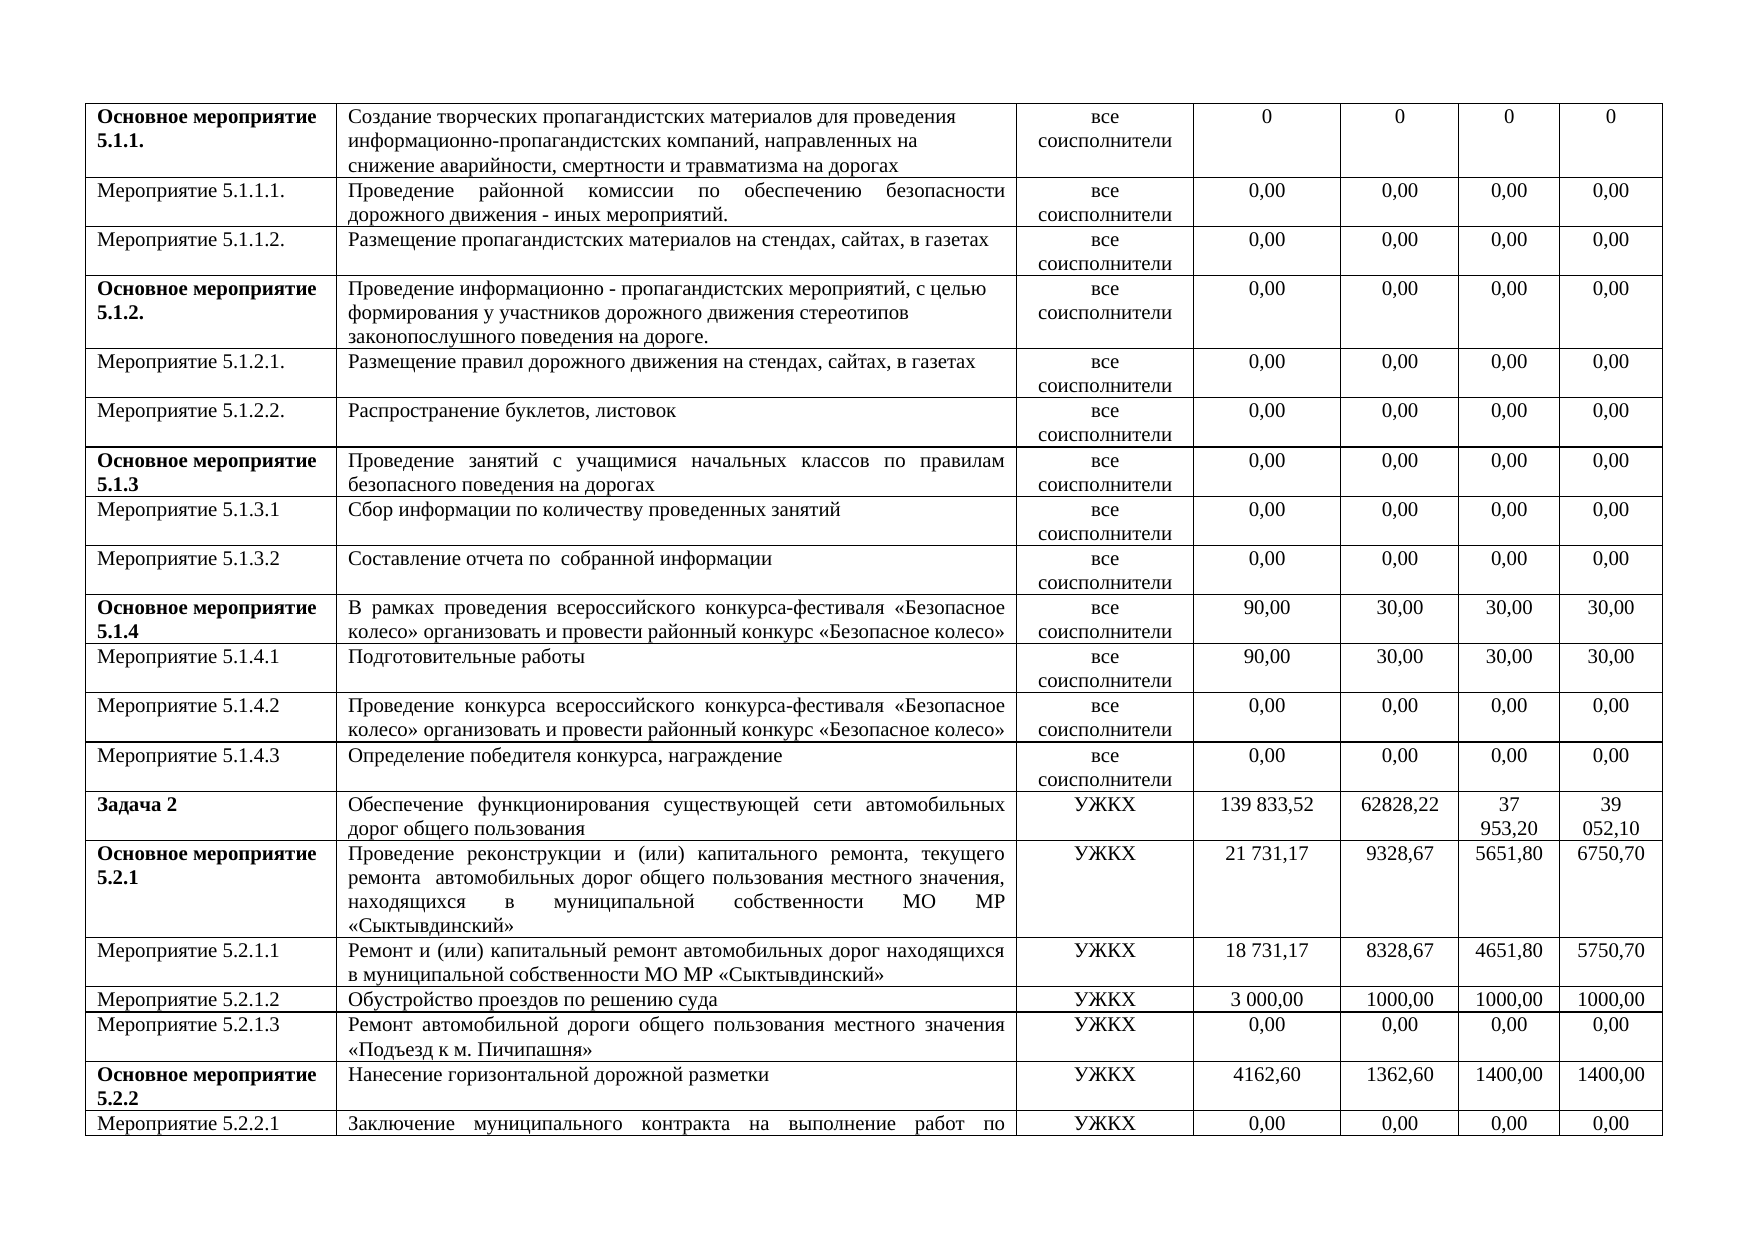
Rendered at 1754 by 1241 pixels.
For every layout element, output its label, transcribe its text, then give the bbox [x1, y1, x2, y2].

table_cell 0,00 [1560, 227, 1662, 275]
table_cell 30,00 [1341, 644, 1458, 692]
table_cell Мероприятие 5.2.1.3 [86, 1013, 336, 1061]
table_cell 0,00 [1341, 398, 1458, 446]
table_cell Основное мероприятие 5.1.4 [86, 595, 336, 643]
table_cell 1362,60 [1341, 1062, 1458, 1110]
table_cell 0,00 [1194, 497, 1340, 545]
table_cell 0,00 [1459, 693, 1559, 741]
table_cell Основное мероприятие 5.1.2. [86, 276, 336, 348]
table_cell Составление отчета по собранной информации [337, 546, 1016, 594]
table_cell все соисполнители [1017, 349, 1193, 397]
table_cell Проведение информационно - пропагандистских мероприятий, с целью формирования у участников дорожного движения стереотипов законопослушного поведения на дороге. [337, 276, 1016, 348]
table_cell Проведение конкурса всероссийского конкурса-фестиваля «Безопасное колесо» организовать и провести районный конкурс «Безопасное колесо» [337, 693, 1016, 741]
table_cell Ремонт и (или) капитальный ремонт автомобильных дорог находящихся в муниципальной собственности МО МР «Сыктывдинский» [337, 938, 1016, 986]
table_cell 30,00 [1560, 595, 1662, 643]
table_cell 18 731,17 [1194, 938, 1340, 986]
table_cell 8328,67 [1341, 938, 1458, 986]
table_cell Ремонт автомобильной дороги общего пользования местного значения «Подъезд к м. Пичипашня» [337, 1013, 1016, 1061]
table_cell 0,00 [1560, 349, 1662, 397]
table_cell 0,00 [1341, 546, 1458, 594]
table_cell Основное мероприятие 5.2.2 [86, 1062, 336, 1110]
table_cell Мероприятие 5.2.1.2 [86, 987, 336, 1011]
table_cell 30,00 [1341, 595, 1458, 643]
table_cell 90,00 [1194, 595, 1340, 643]
table_cell 139 833,52 [1194, 792, 1340, 840]
table_cell УЖКХ [1017, 792, 1193, 840]
table_cell Обустройство проездов по решению суда [337, 987, 1016, 1011]
table_cell Нанесение горизонтальной дорожной разметки [337, 1062, 1016, 1110]
table_cell Сбор информации по количеству проведенных занятий [337, 497, 1016, 545]
table_cell Создание творческих пропагандистских материалов для проведения информационно-пропагандистских компаний, направленных на снижение аварийности, смертности и травматизма на дорогах [337, 104, 1016, 177]
table_cell 0 [1560, 104, 1662, 177]
table_cell 0,00 [1194, 1111, 1340, 1135]
table_cell все соисполнители [1017, 693, 1193, 741]
table_cell 0,00 [1459, 398, 1559, 446]
table_cell Мероприятие 5.1.1.2. [86, 227, 336, 275]
table_cell все соисполнители [1017, 398, 1193, 446]
table_cell 5750,70 [1560, 938, 1662, 986]
table_cell 9328,67 [1341, 841, 1458, 937]
table_cell 0,00 [1341, 497, 1458, 545]
table_cell Мероприятие 5.1.3.2 [86, 546, 336, 594]
table_cell все соисполнители [1017, 104, 1193, 177]
table_cell Основное мероприятие 5.1.1. [86, 104, 336, 177]
table_cell все соисполнители [1017, 644, 1193, 692]
table_cell УЖКХ [1017, 841, 1193, 937]
table_cell Распространение буклетов, листовок [337, 398, 1016, 446]
table_cell 4162,60 [1194, 1062, 1340, 1110]
table_cell Мероприятие 5.1.4.1 [86, 644, 336, 692]
table_cell 0 [1341, 104, 1458, 177]
table_cell 0,00 [1194, 743, 1340, 791]
table_cell Мероприятие 5.1.2.1. [86, 349, 336, 397]
table_cell все соисполнители [1017, 227, 1193, 275]
table_cell 0,00 [1459, 1013, 1559, 1061]
table_cell Мероприятие 5.1.3.1 [86, 497, 336, 545]
table_cell 0,00 [1194, 546, 1340, 594]
table_cell 1000,00 [1560, 987, 1662, 1011]
table_cell Мероприятие 5.1.4.3 [86, 743, 336, 791]
table_cell 0,00 [1560, 276, 1662, 348]
table_cell 90,00 [1194, 644, 1340, 692]
table_cell Размещение правил дорожного движения на стендах, сайтах, в газетах [337, 349, 1016, 397]
table_cell 0,00 [1194, 276, 1340, 348]
table_cell 0,00 [1560, 448, 1662, 496]
table_cell 0,00 [1560, 743, 1662, 791]
table_cell 0 [1459, 104, 1559, 177]
table_cell все соисполнители [1017, 743, 1193, 791]
table_cell Мероприятие 5.2.2.1 [86, 1111, 336, 1135]
table_cell 0,00 [1459, 1111, 1559, 1135]
table_cell 5651,80 [1459, 841, 1559, 937]
table_cell Подготовительные работы [337, 644, 1016, 692]
table_cell 0,00 [1341, 1111, 1458, 1135]
table_cell все соисполнители [1017, 595, 1193, 643]
table_cell 0,00 [1459, 448, 1559, 496]
table_cell 0,00 [1341, 349, 1458, 397]
table_cell 0,00 [1194, 1013, 1340, 1061]
table_cell 0,00 [1560, 398, 1662, 446]
table_cell 0,00 [1194, 448, 1340, 496]
table_cell 1000,00 [1341, 987, 1458, 1011]
table_cell все соисполнители [1017, 178, 1193, 226]
table_cell 3 000,00 [1194, 987, 1340, 1011]
table_cell УЖКХ [1017, 1013, 1193, 1061]
table_cell все соисполнители [1017, 546, 1193, 594]
table_cell 6750,70 [1560, 841, 1662, 937]
table_cell 1400,00 [1459, 1062, 1559, 1110]
table_cell УЖКХ [1017, 1062, 1193, 1110]
table_cell Определение победителя конкурса, награждение [337, 743, 1016, 791]
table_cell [337, 1111, 1016, 1135]
table_cell 0,00 [1341, 227, 1458, 275]
table_cell 30,00 [1459, 595, 1559, 643]
table_cell Проведение реконструкции и (или) капитального ремонта, текущего ремонта автомобильных дорог общего пользования местного значения, находящихся в муниципальной собственности МО МР «Сыктывдинский» [337, 841, 1016, 937]
table_cell Размещение пропагандистских материалов на стендах, сайтах, в газетах [337, 227, 1016, 275]
table_cell 1400,00 [1560, 1062, 1662, 1110]
table_cell В рамках проведения всероссийского конкурса-фестиваля «Безопасное колесо» организовать и провести районный конкурс «Безопасное колесо» [337, 595, 1016, 643]
table_cell 0 [1194, 104, 1340, 177]
table_cell 0,00 [1194, 178, 1340, 226]
table_cell Задача 2 [86, 792, 336, 840]
table_cell 0,00 [1459, 497, 1559, 545]
table_cell 0,00 [1459, 743, 1559, 791]
table_cell 0,00 [1341, 693, 1458, 741]
table_cell 0,00 [1194, 227, 1340, 275]
table_cell 0,00 [1459, 349, 1559, 397]
table_cell 37 953,20 [1459, 792, 1559, 840]
table_cell Проведение занятий с учащимися начальных классов по правилам безопасного поведения на дорогах [337, 448, 1016, 496]
table_cell 0,00 [1459, 276, 1559, 348]
table_cell 0,00 [1194, 349, 1340, 397]
table_cell 39 052,10 [1560, 792, 1662, 840]
table_cell 30,00 [1459, 644, 1559, 692]
table_cell 0,00 [1560, 546, 1662, 594]
table_cell 0,00 [1560, 693, 1662, 741]
table_cell 0,00 [1194, 693, 1340, 741]
table_cell УЖКХ [1017, 938, 1193, 986]
table_cell все соисполнители [1017, 448, 1193, 496]
table_cell Мероприятие 5.1.1.1. [86, 178, 336, 226]
table_cell 0,00 [1341, 1013, 1458, 1061]
table_cell Основное мероприятие 5.2.1 [86, 841, 336, 937]
table_cell Мероприятие 5.1.4.2 [86, 693, 336, 741]
table_cell 0,00 [1341, 276, 1458, 348]
table_cell 0,00 [1459, 178, 1559, 226]
table_cell Мероприятие 5.2.1.1 [86, 938, 336, 986]
table_cell Основное мероприятие 5.1.3 [86, 448, 336, 496]
table_cell 0,00 [1194, 398, 1340, 446]
table_cell 0,00 [1341, 448, 1458, 496]
table_cell Обеспечение функционирования существующей сети автомобильных дорог общего пользования [337, 792, 1016, 840]
table_cell 0,00 [1560, 1013, 1662, 1061]
table_cell 0,00 [1341, 178, 1458, 226]
table_cell 30,00 [1560, 644, 1662, 692]
table_cell 21 731,17 [1194, 841, 1340, 937]
table_cell Мероприятие 5.1.2.2. [86, 398, 336, 446]
table_cell 0,00 [1560, 1111, 1662, 1135]
table_cell 0,00 [1560, 497, 1662, 545]
table_cell все соисполнители [1017, 276, 1193, 348]
table_cell 62828,22 [1341, 792, 1458, 840]
table_cell УЖКХ [1017, 987, 1193, 1011]
table_cell все соисполнители [1017, 497, 1193, 545]
table_cell 0,00 [1459, 227, 1559, 275]
table_cell УЖКХ [1017, 1111, 1193, 1135]
table_cell 4651,80 [1459, 938, 1559, 986]
table_cell 0,00 [1560, 178, 1662, 226]
table_cell Проведение районной комиссии по обеспечению безопасности дорожного движения - иных мероприятий. [337, 178, 1016, 226]
table_cell 1000,00 [1459, 987, 1559, 1011]
table_cell 0,00 [1459, 546, 1559, 594]
table_cell 0,00 [1341, 743, 1458, 791]
